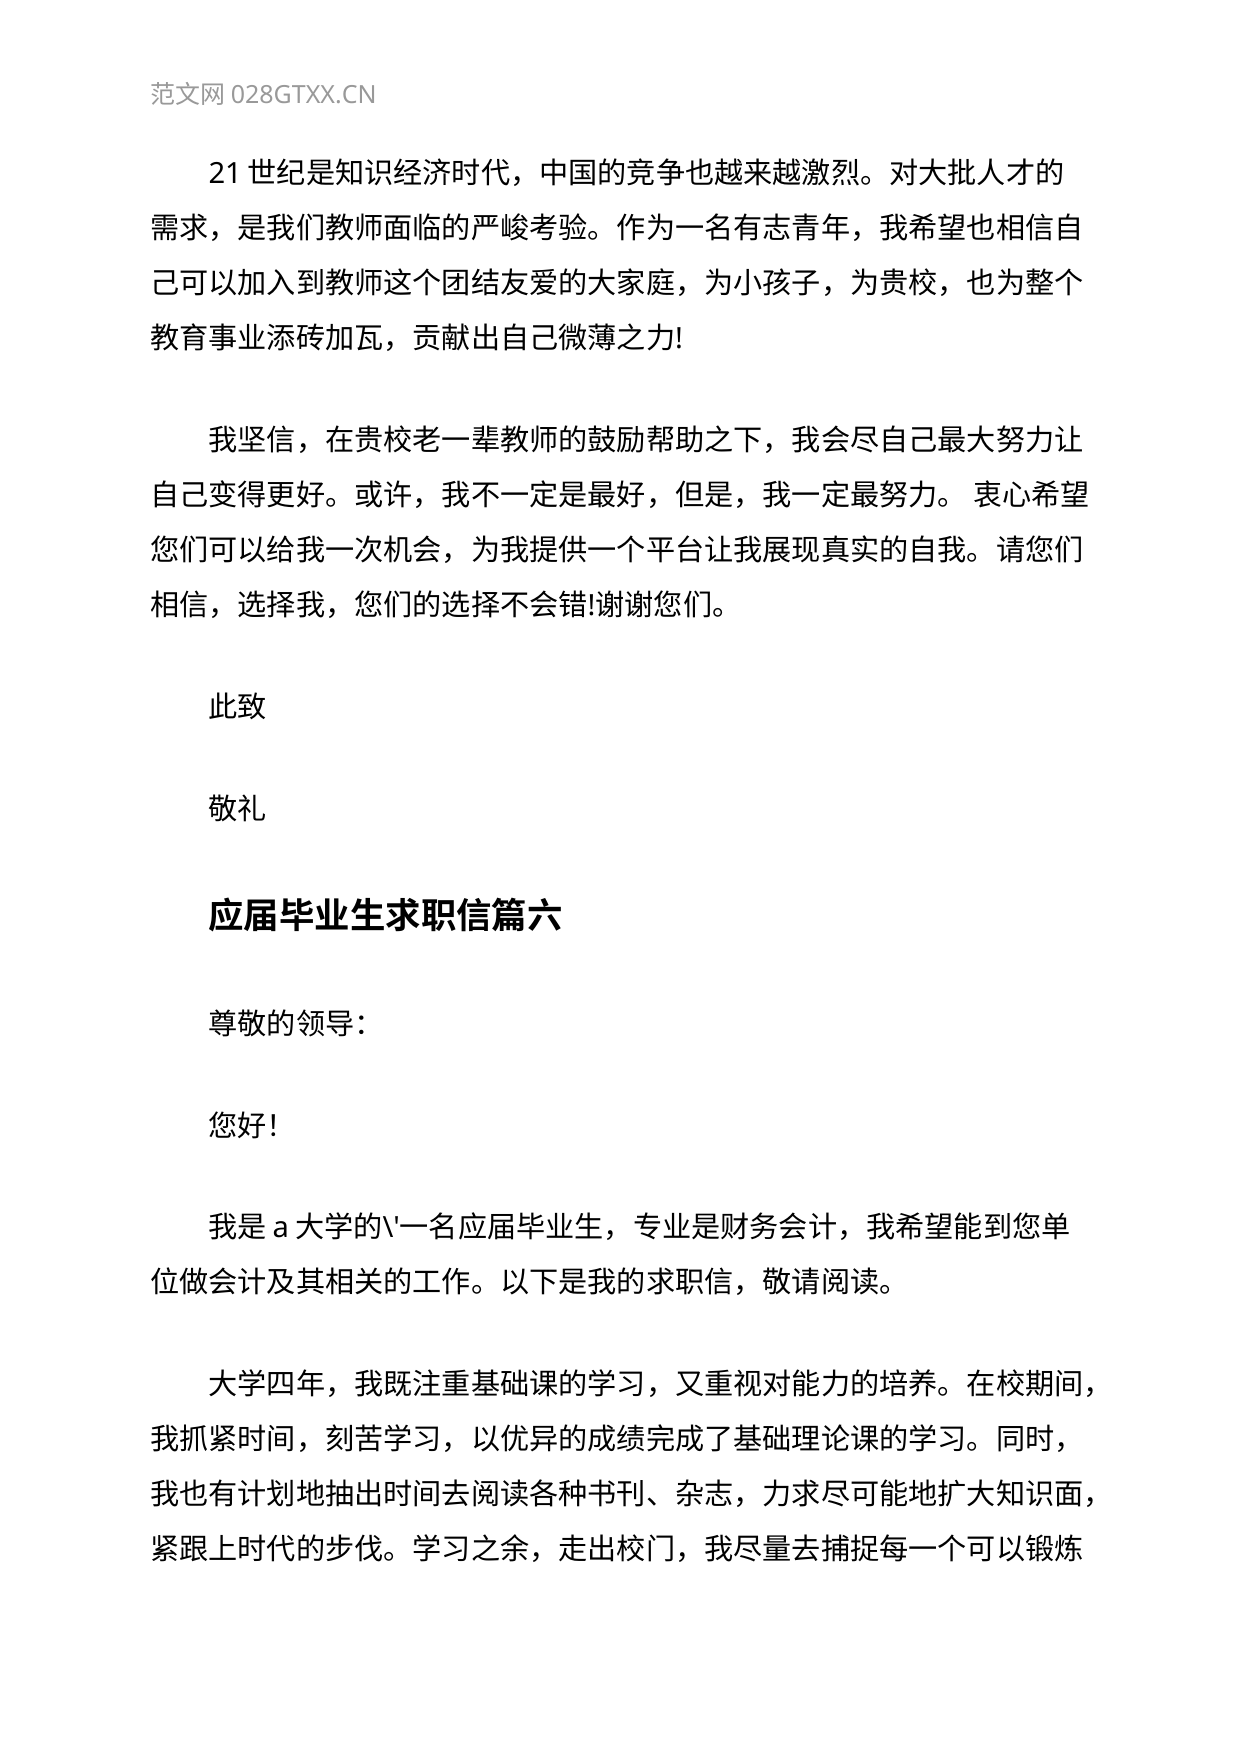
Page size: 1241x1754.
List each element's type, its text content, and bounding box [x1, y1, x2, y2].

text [150, 1361, 1090, 1568]
text 敬礼 [150, 785, 1090, 827]
text 此致 [150, 683, 1090, 726]
text 我坚信，在贵校老一辈教师的鼓励帮助之下，我会尽自己最大努力让自己变得更好。或许，我不一定是最好，但是，我一定最努力。 衷心希望您们可以给我一次机会，为我提供一个平台让我展现真实的自我。请您们相信，选择我，您们的选择不会错!谢谢您们。 [150, 417, 1090, 624]
text 21世纪是知识经济时代，中国的竞争也越来越激烈。对大批人才的需求，是我们教师面临的严峻考验。作为一名有志青年，我希望也相信自己可以加入到教师这个团结友爱的大家庭，为小孩子，为贵校，也为整个教育事业添砖加瓦，贡献出自己微薄之力! [150, 150, 1090, 357]
text 应届毕业生求职信篇六 [150, 887, 1090, 938]
text 您好！ [150, 1102, 1090, 1144]
text 尊敬的领导： [150, 1000, 1090, 1043]
text 我是a大学的\'一名应届毕业生，专业是财务会计，我希望能到您单位做会计及其相关的工作。以下是我的求职信，敬请阅读。 [150, 1204, 1090, 1301]
